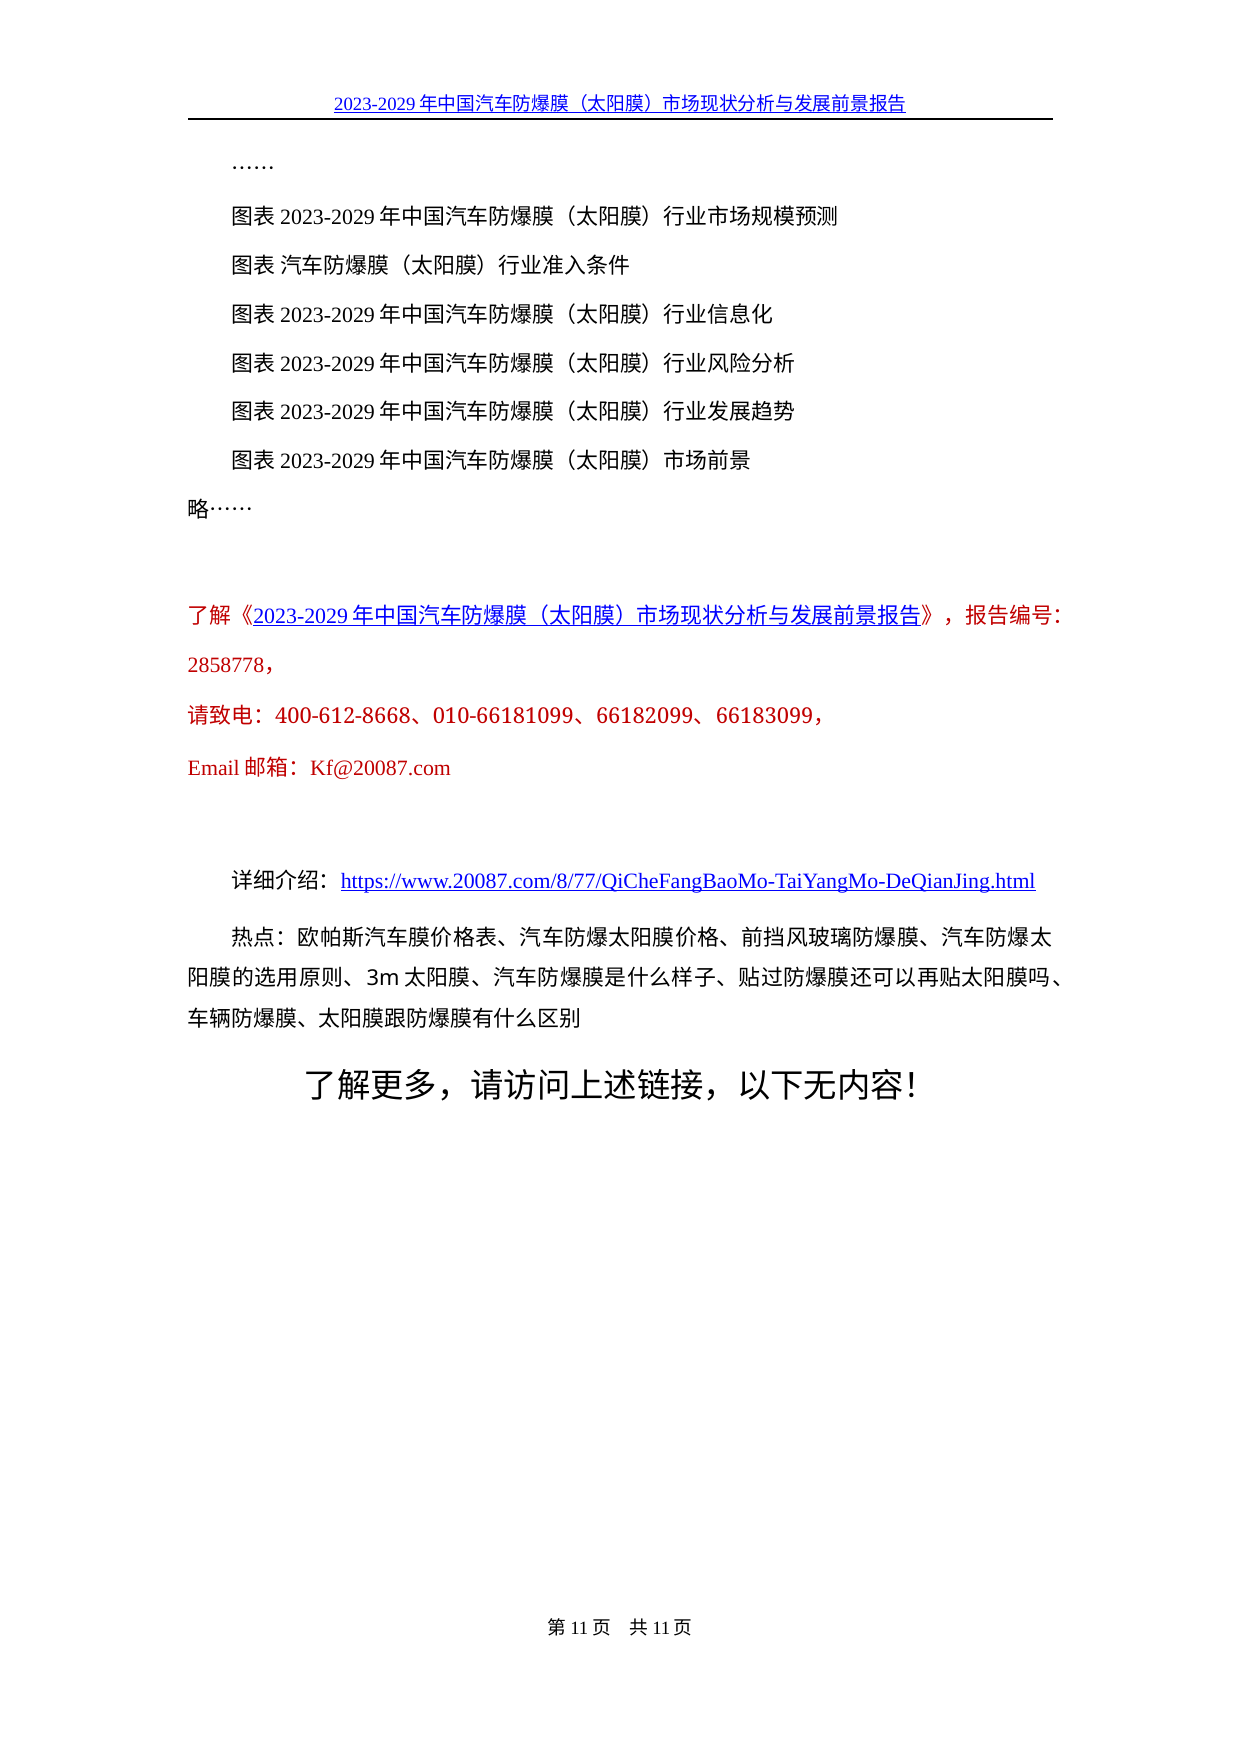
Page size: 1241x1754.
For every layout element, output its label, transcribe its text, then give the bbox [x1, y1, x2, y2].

text 请致电：400-612-8668、010-66181099、66182099、66183099， [187, 698, 1053, 731]
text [187, 150, 1053, 524]
text 详细介绍：https://www.20087.com/8/77/QiCheFangBaoMo-TaiYangMo-DeQianJing.html [187, 863, 1053, 895]
text 了解《2023-2029年中国汽车防爆膜（太阳膜）市场现状分析与发展前景报告》，报告编号：2858778， [187, 598, 1053, 679]
text 热点：欧帕斯汽车膜价格表、汽车防爆太阳膜价格、前挡风玻璃防爆膜、汽车防爆太阳膜的选用原则、3m太阳膜、汽车防爆膜是什么样子、贴过防爆膜还可以再贴太阳膜吗、车辆防爆膜、太阳膜跟防爆膜有什么区别 [187, 919, 1053, 1033]
text Email邮箱：Kf@20087.com [187, 750, 1053, 782]
title 了解更多，请访问上述链接，以下无内容！ [187, 1051, 1053, 1116]
